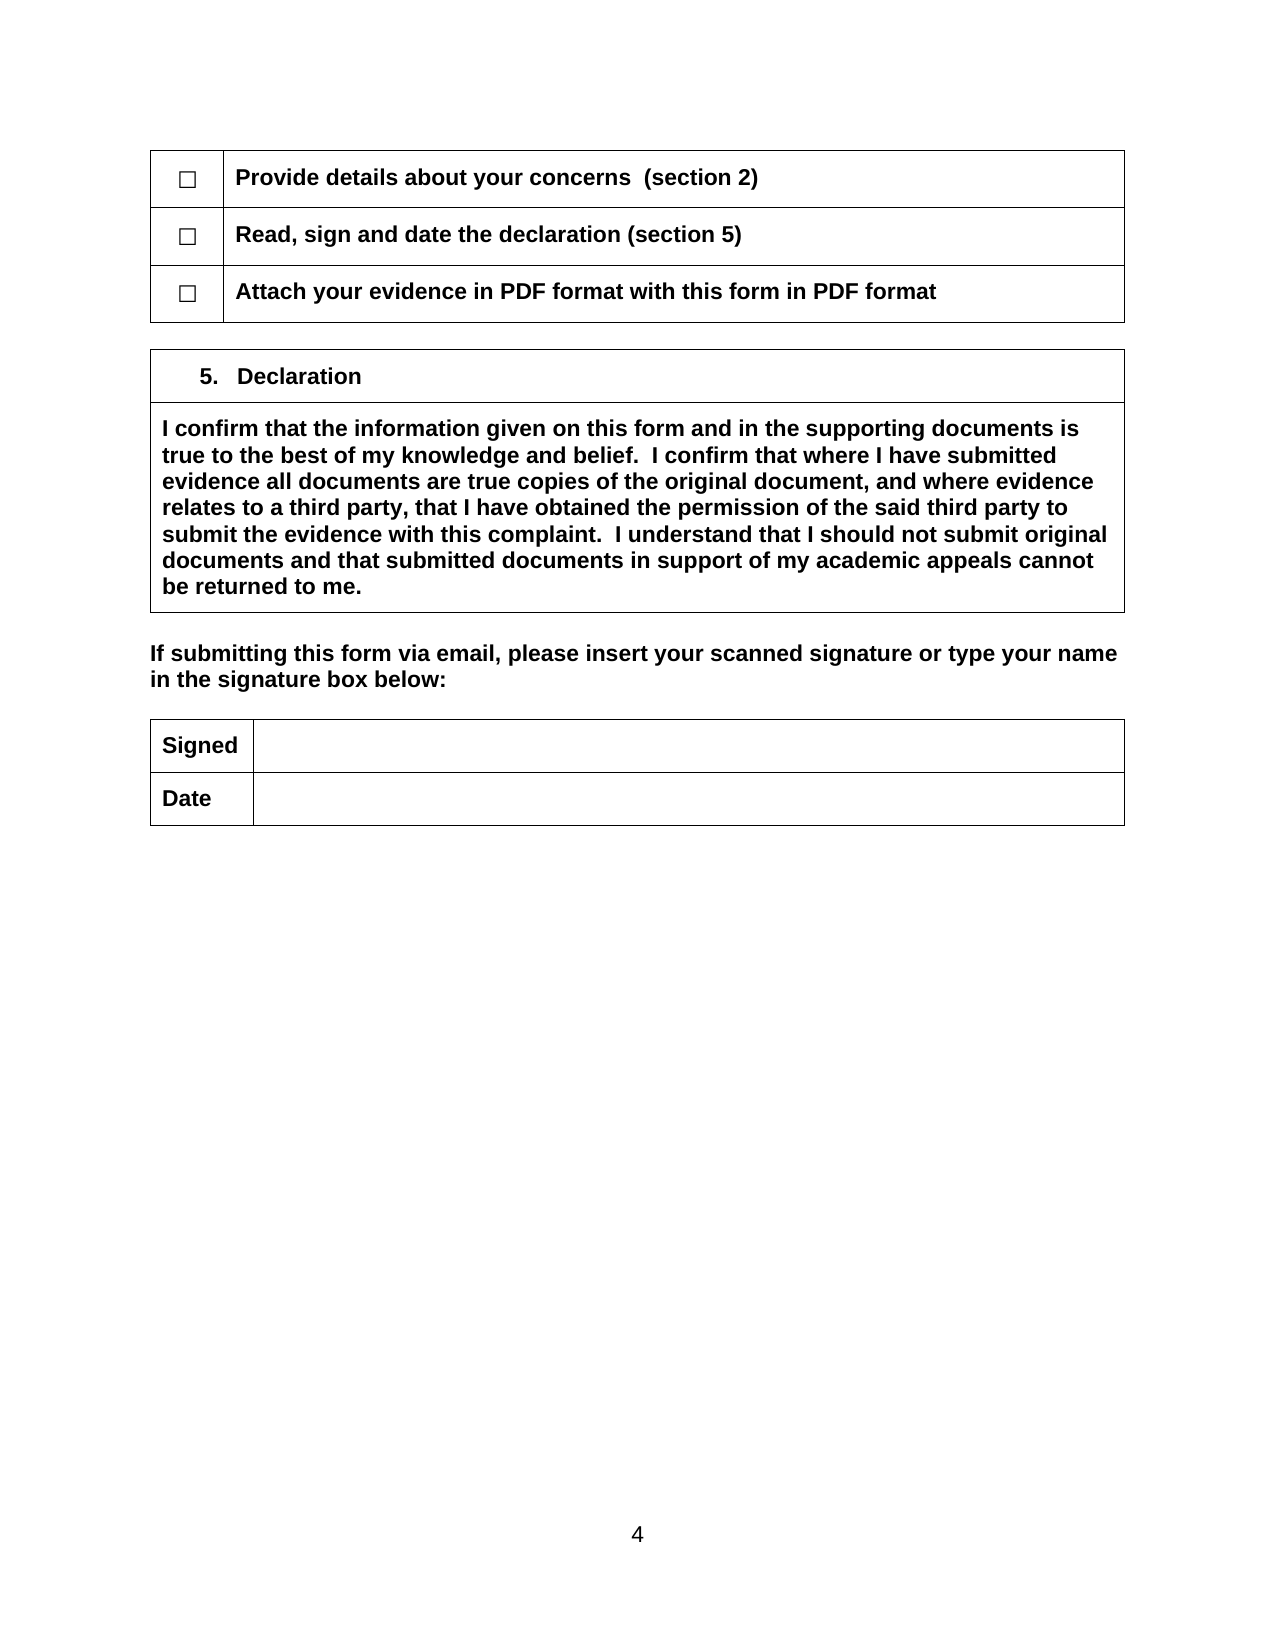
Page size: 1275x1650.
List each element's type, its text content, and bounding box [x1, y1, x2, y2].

table_cell Date [151, 773, 253, 825]
table_cell Attach your evidence in PDF format with this form in PDF format [224, 266, 1124, 322]
table_cell [254, 773, 1124, 825]
table_header Declaration [151, 350, 1124, 402]
text If submitting this form via email, please insert your scanned signature or type your name in the signature box below: [150, 639, 1125, 692]
table_cell Provide details about your concerns (section 2) [224, 151, 1124, 207]
table_header [254, 720, 1124, 772]
table_cell I confirm that the information given on this form and in the supporting documents is true to the best of my knowledge and belief. I confirm that where I have submitted evidence all documents are true copies of the original document, and where evidence relates to a third party, that I have obtained the permission of the said third party to submit the evidence with this complaint. I understand that I should not submit original documents and that submitted documents in support of my academic appeals cannot be returned to me. [151, 403, 1124, 612]
table_cell Read, sign and date the declaration (section 5) [224, 208, 1124, 264]
table_header Signed [151, 720, 253, 772]
